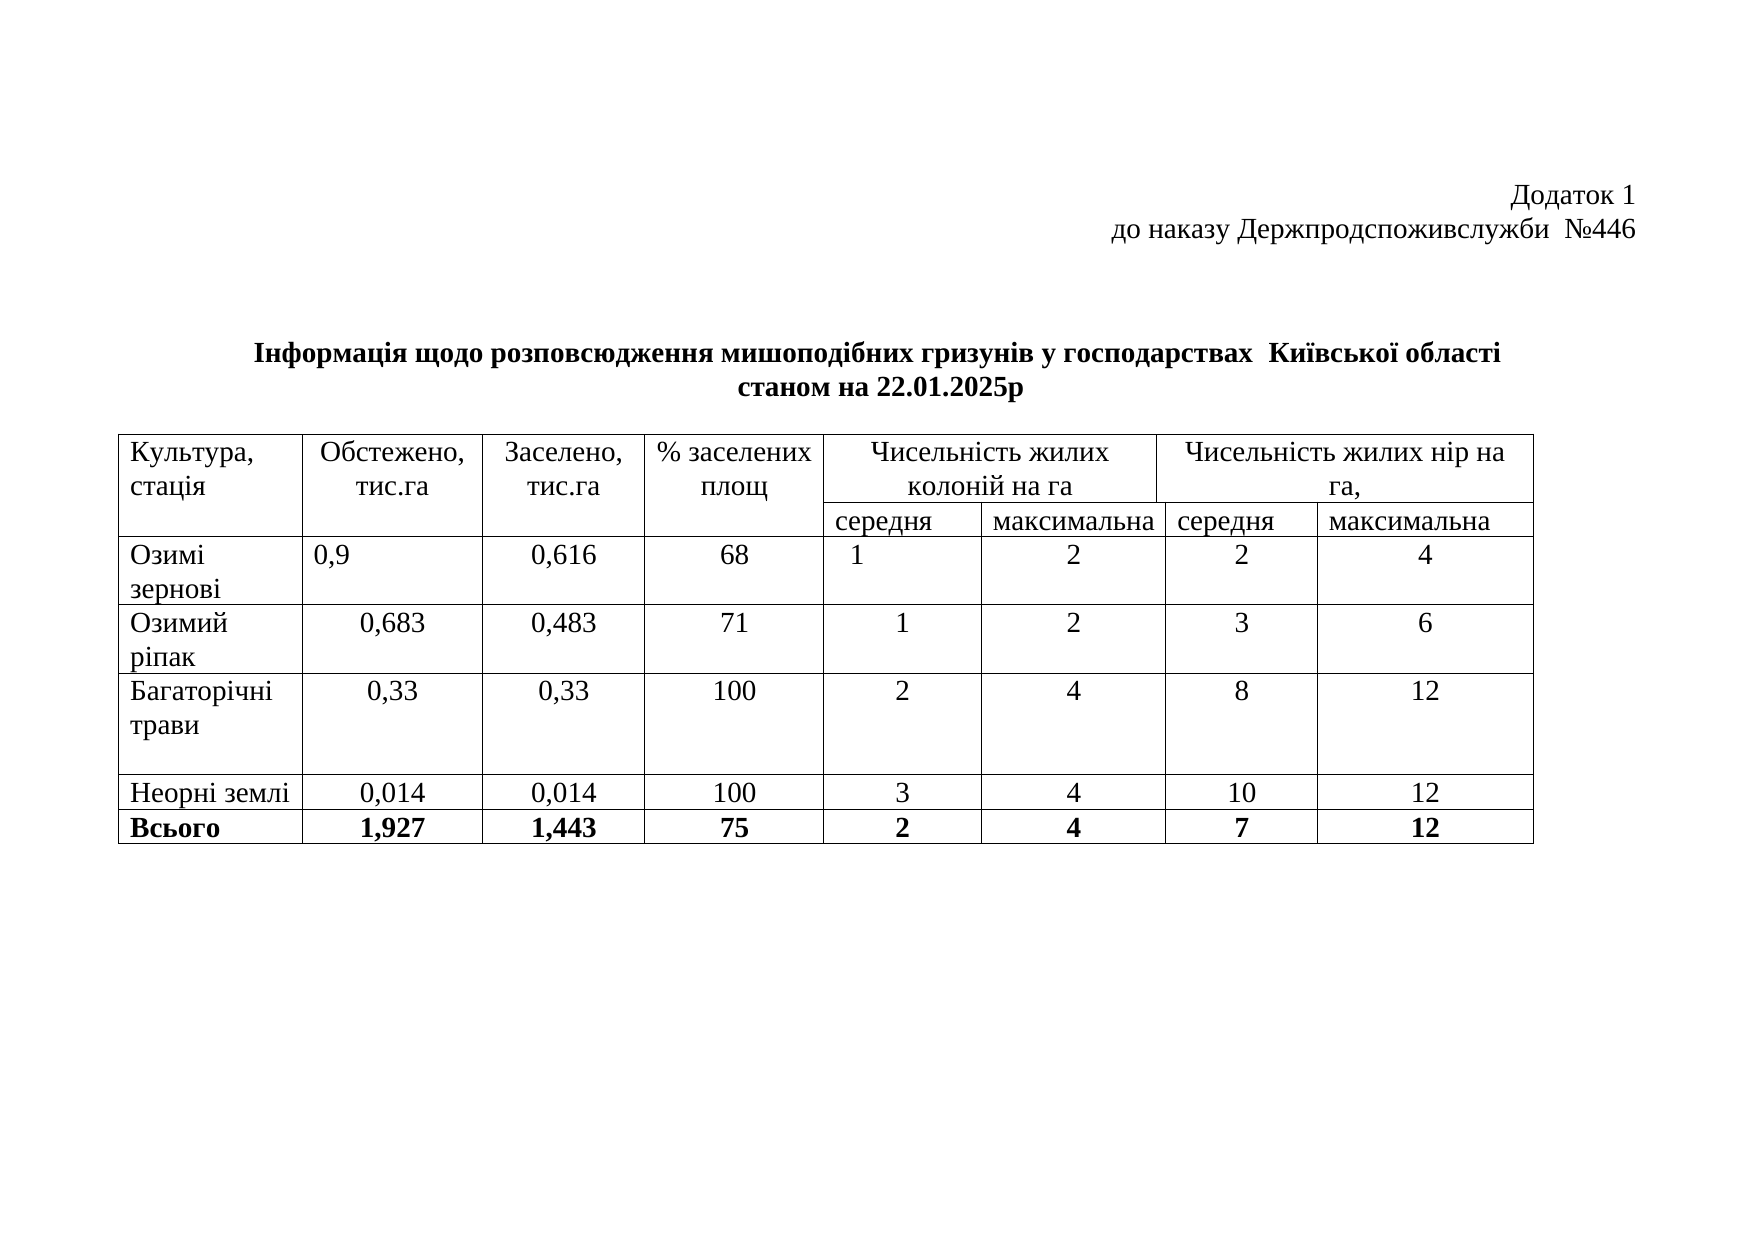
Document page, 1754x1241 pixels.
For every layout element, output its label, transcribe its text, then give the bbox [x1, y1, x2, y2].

table_header Культура, стація [119, 435, 302, 536]
table_cell 100 [645, 674, 823, 774]
table_cell максимальна [1318, 503, 1533, 536]
table_cell 100 [645, 775, 823, 809]
table_cell 2 [1166, 537, 1317, 604]
table_cell 0,483 [483, 605, 644, 672]
table_cell 8 [1166, 674, 1317, 774]
table_header % заселених площ [645, 435, 823, 536]
table_cell Озимий ріпак [119, 605, 302, 672]
table_cell 0,014 [303, 775, 482, 809]
table_cell 3 [1166, 605, 1317, 672]
table_cell 12 [1318, 775, 1533, 809]
table_cell 10 [1166, 775, 1317, 809]
table_cell Озимі зернові [119, 537, 302, 604]
table_cell 0,33 [483, 674, 644, 774]
table_cell 0,33 [303, 674, 482, 774]
table_cell 3 [824, 775, 981, 809]
table_cell Неорні землі [119, 775, 302, 809]
table_cell 6 [1318, 605, 1533, 672]
table_cell 71 [645, 605, 823, 672]
text Додаток 1 [118, 177, 1636, 211]
table_cell 12 [1318, 810, 1533, 843]
table_cell 68 [645, 537, 823, 604]
text до наказу Держпродспоживслужби №446 [118, 211, 1636, 244]
table_cell 1,443 [483, 810, 644, 843]
table_header Чисельність жилих нір на га, [1157, 435, 1533, 502]
table_cell 0,9 [303, 537, 482, 604]
table_cell середня [1166, 503, 1317, 536]
table_cell 1,927 [303, 810, 482, 843]
text станом на 22.01.2025р [118, 369, 1636, 402]
table_cell 7 [1166, 810, 1317, 843]
table_cell 0,014 [483, 775, 644, 809]
table_cell середня [824, 503, 981, 536]
table_cell 0,616 [483, 537, 644, 604]
table_cell 2 [982, 605, 1165, 672]
table_cell Багаторічні трави [119, 674, 302, 774]
table_cell 4 [1318, 537, 1533, 604]
table_cell 12 [1318, 674, 1533, 774]
table_cell 2 [824, 810, 981, 843]
table_header Чисельність жилих колоній на га [824, 435, 1156, 502]
table_cell 4 [982, 775, 1165, 809]
table_cell 2 [824, 674, 981, 774]
table_cell 1 [824, 537, 981, 604]
table_cell 4 [982, 674, 1165, 774]
table_header Обстежено, тис.га [303, 435, 482, 536]
table_cell Всього [119, 810, 302, 843]
table_cell 75 [645, 810, 823, 843]
table_cell 0,683 [303, 605, 482, 672]
table_cell 1 [824, 605, 981, 672]
table_header Заселено, тис.га [483, 435, 644, 536]
table_cell 4 [982, 810, 1165, 843]
table_cell максимальна [982, 503, 1165, 536]
table_cell 2 [982, 537, 1165, 604]
text Інформація щодо розповсюдження мишоподібних гризунів у господарствах Київської області [118, 335, 1636, 369]
